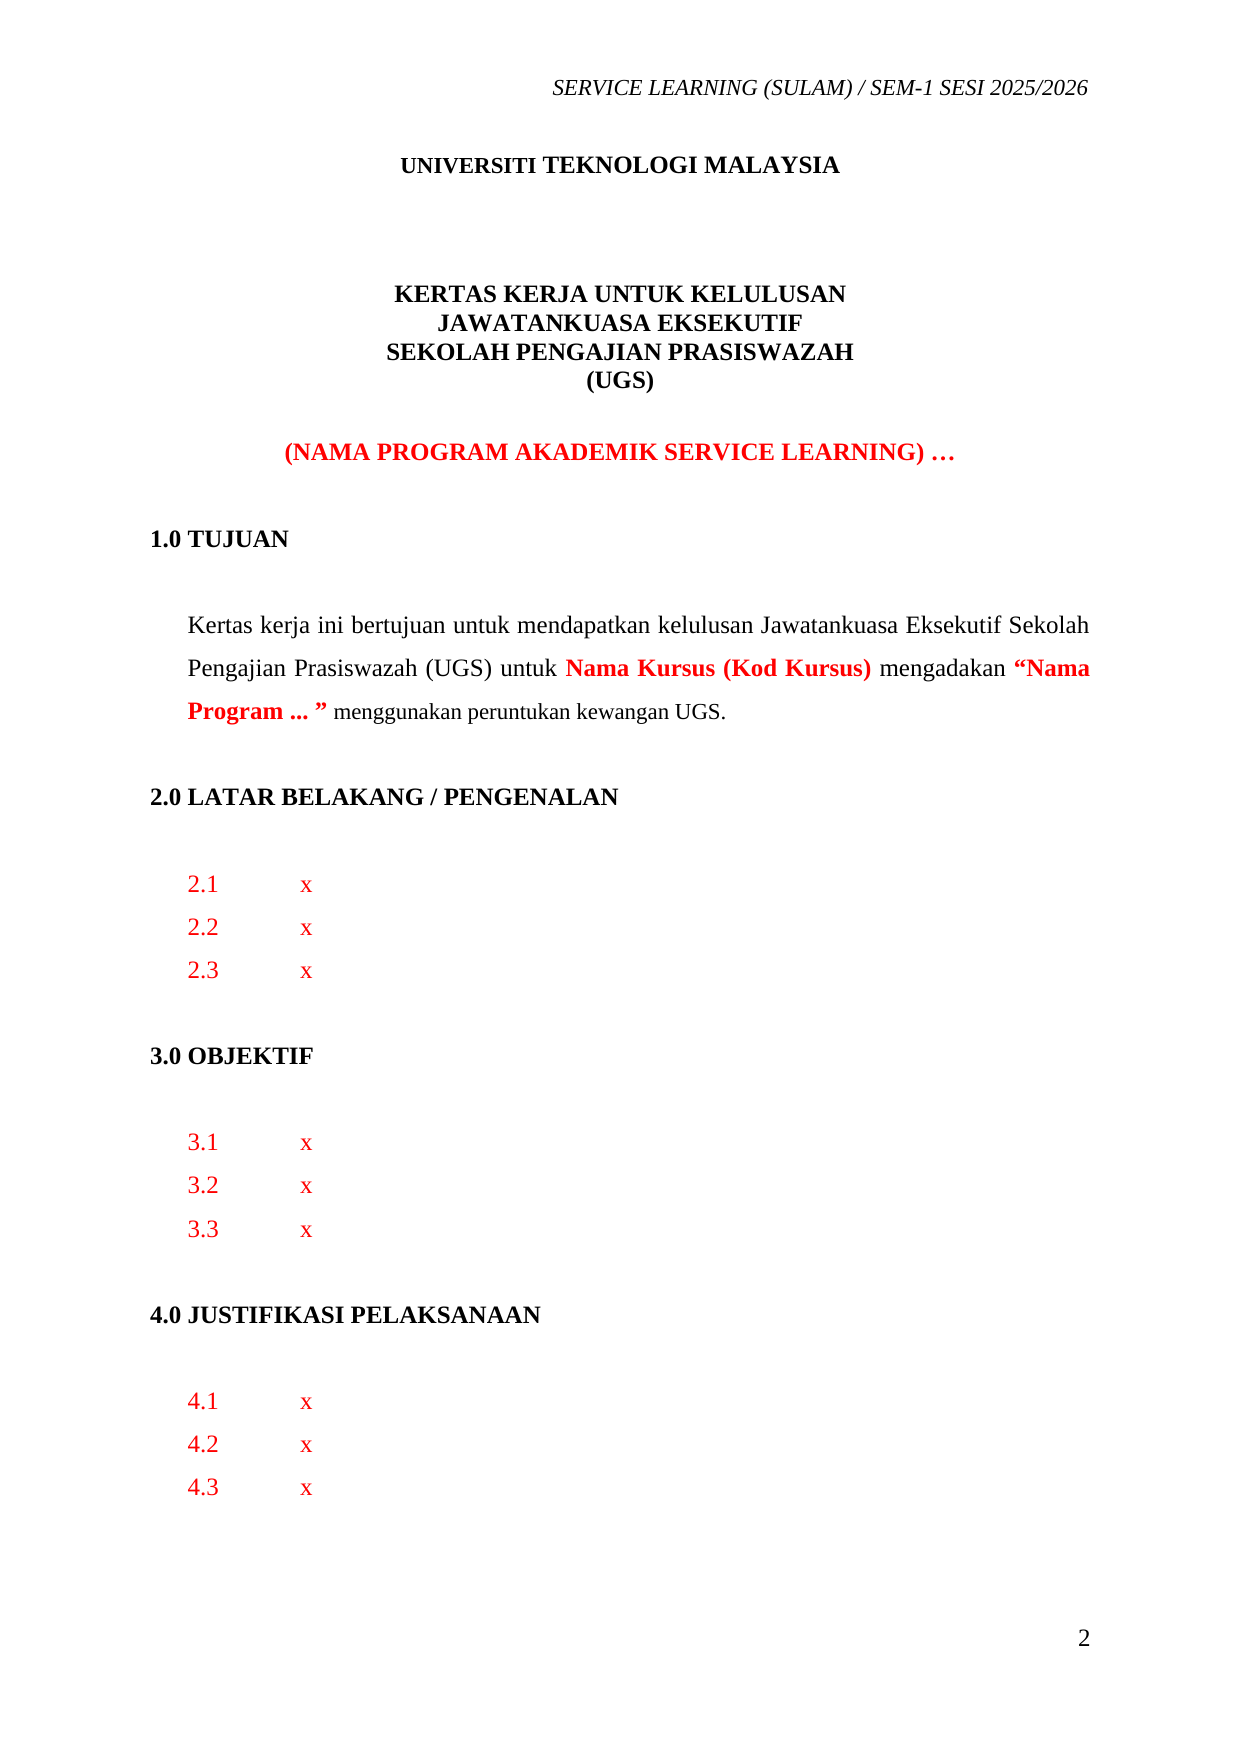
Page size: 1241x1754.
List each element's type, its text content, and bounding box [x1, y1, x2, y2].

list OBJEKTIF [150, 1041, 1090, 1070]
text 2.2 x [187, 912, 1090, 941]
list TUJUAN [150, 524, 1090, 552]
text (NAMA PROGRAM AKADEMIK SERVICE LEARNING) … [150, 437, 1090, 466]
text 2.1 x [187, 869, 1090, 897]
text UNIVERSITI TEKNOLOGI MALAYSIA [150, 150, 1090, 179]
text KERTAS KERJA UNTUK KELULUSAN [150, 279, 1090, 308]
text SEKOLAH PENGAJIAN PRASISWAZAH [150, 337, 1090, 366]
text 4.3 x [187, 1472, 1090, 1501]
text 2.3 x [187, 955, 1090, 984]
list LATAR BELAKANG / PENGENALAN [150, 782, 1090, 811]
text 4.2 x [187, 1429, 1090, 1458]
text 4.1 x [187, 1386, 1090, 1415]
text 3.2 x [187, 1171, 1090, 1199]
text Kertas kerja ini bertujuan untuk mendapatkan kelulusan Jawatankuasa Eksekutif Sekolah Pengajian Prasiswazah (UGS) untuk Nama Kursus (Kod Kursus) mengadakan “Nama Program ... ” menggunakan peruntukan kewangan UGS. [187, 610, 1090, 725]
text 3.1 x [187, 1127, 1090, 1156]
text JAWATANKUASA EKSEKUTIF [150, 308, 1090, 337]
text 3.3 x [187, 1214, 1090, 1242]
text (UGS) [150, 366, 1090, 394]
list JUSTIFIKASI PELAKSANAAN [150, 1300, 1090, 1329]
